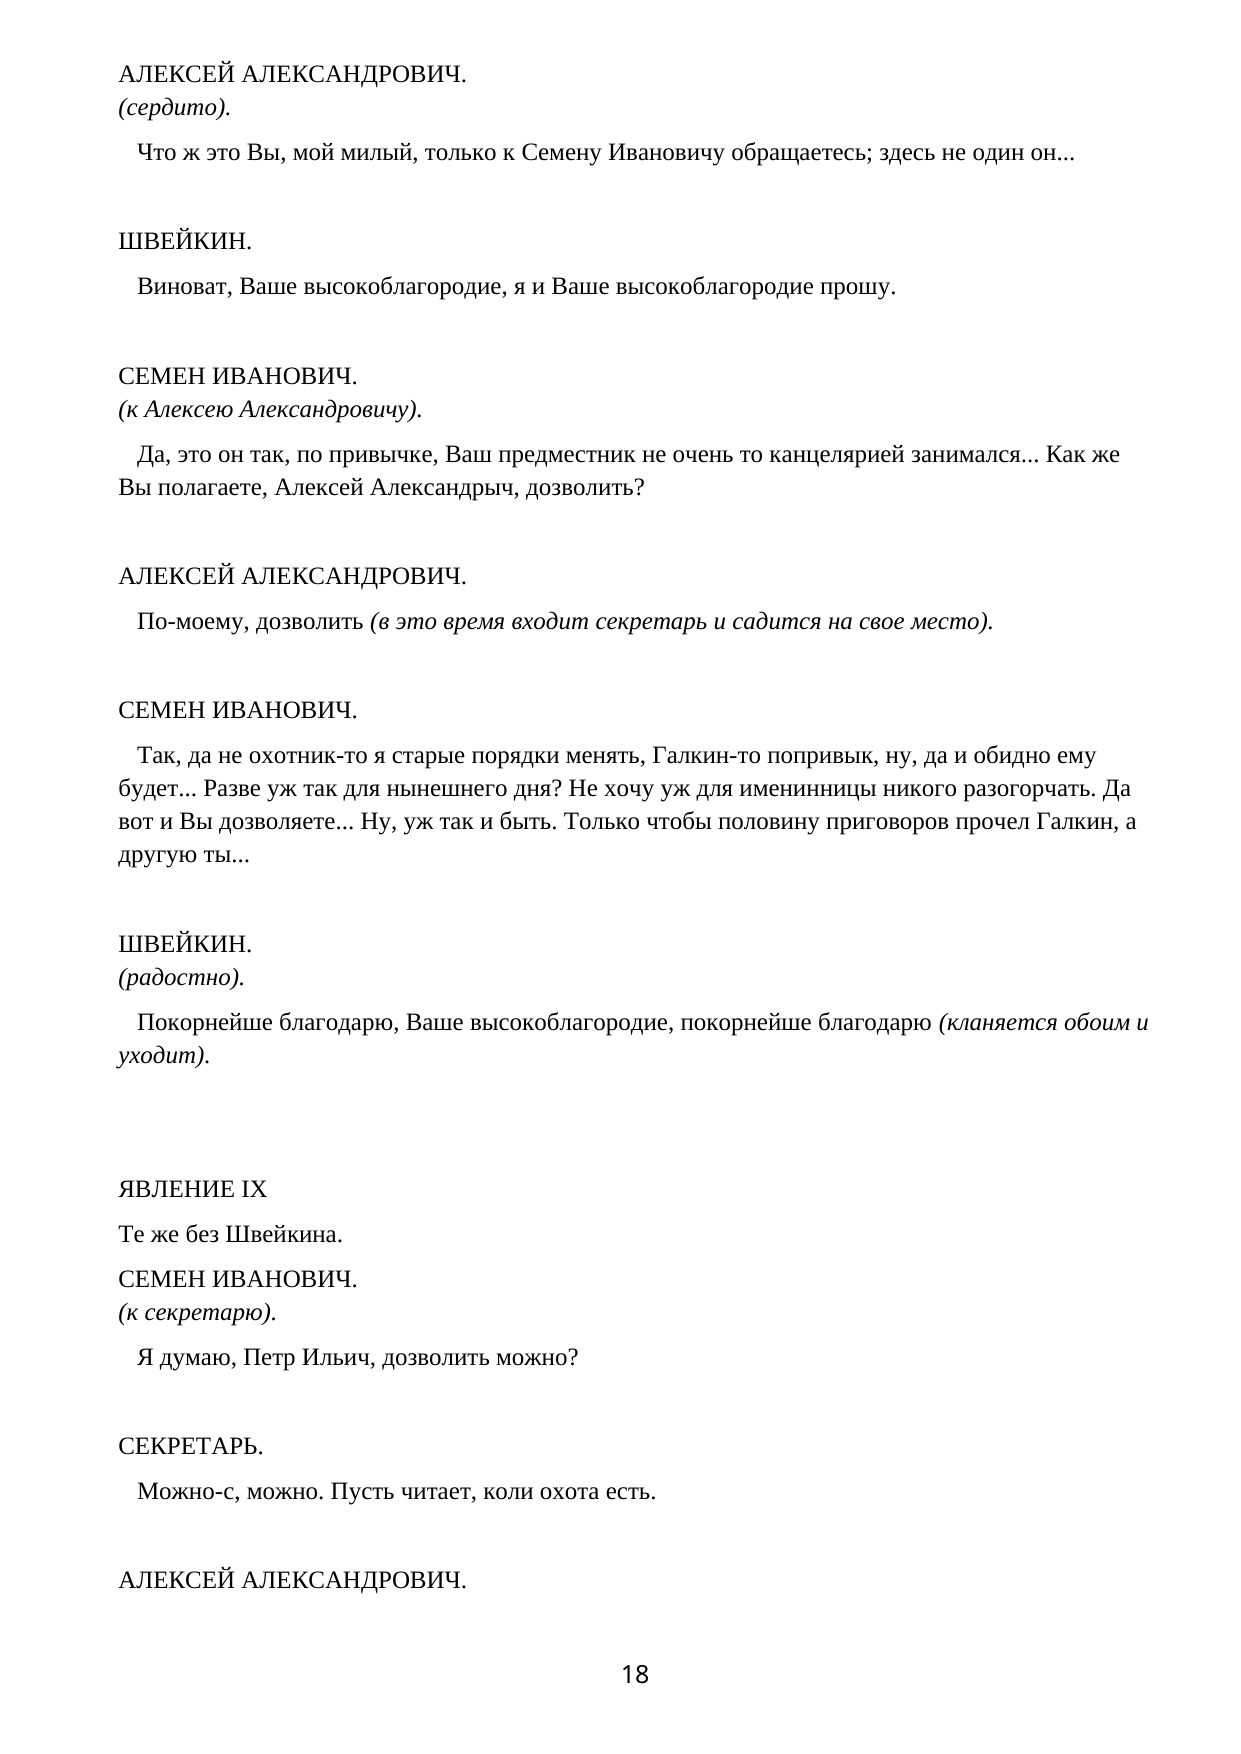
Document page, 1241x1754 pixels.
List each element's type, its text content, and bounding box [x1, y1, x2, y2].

text Так, да не охотник-то я старые порядки менять, Галкин-то попривык, ну, да и обидно ему будет... Разве уж так для нынешнего дня? Не хочу уж для именинницы никого разогорчать. Да вот и Вы дозволяете... Ну, уж так и быть. Только чтобы половину приговоров прочел Галкин, а другую ты... [118, 740, 1152, 868]
text По-моему, дозволить (в это время входит секретарь и садится на свое место). [118, 606, 1152, 635]
text АЛЕКСЕЙ АЛЕКСАНДРОВИЧ. [118, 1566, 1152, 1594]
text Я думаю, Петр Ильич, дозволить можно? [118, 1342, 1152, 1370]
text Те же без Швейкина. [118, 1219, 1152, 1248]
text ШВЕЙКИН. [118, 226, 1152, 255]
text СЕМЕН ИВАНОВИЧ. (к Алексею Александровичу). [118, 361, 1152, 423]
text Можно-с, можно. Пусть читает, коли охота есть. [118, 1476, 1152, 1505]
text СЕМЕН ИВАНОВИЧ. [118, 696, 1152, 724]
text Да, это он так, по привычке, Ваш предместник не очень то канцелярией занимался... Как же Вы полагаете, Алексей Александрыч, дозволить? [118, 439, 1152, 500]
text АЛЕКСЕЙ АЛЕКСАНДРОВИЧ. [118, 561, 1152, 590]
text Что ж это Вы, мой милый, только к Семену Ивановичу обращаетесь; здесь не один он... [118, 137, 1152, 166]
text ШВЕЙКИН. (радостно). [118, 929, 1152, 991]
text СЕКРЕТАРЬ. [118, 1431, 1152, 1460]
text АЛЕКСЕЙ АЛЕКСАНДРОВИЧ. (сердито). [118, 59, 1152, 121]
text СЕМЕН ИВАНОВИЧ. (к секретарю). [118, 1264, 1152, 1326]
text Виноват, Ваше высокоблагородие, я и Ваше высокоблагородие прошу. [118, 271, 1152, 300]
text ЯВЛЕНИЕ IX [118, 1174, 1152, 1203]
text Покорнейше благодарю, Ваше высокоблагородие, покорнейше благодарю (кланяется обоим и уходит). [118, 1007, 1152, 1069]
